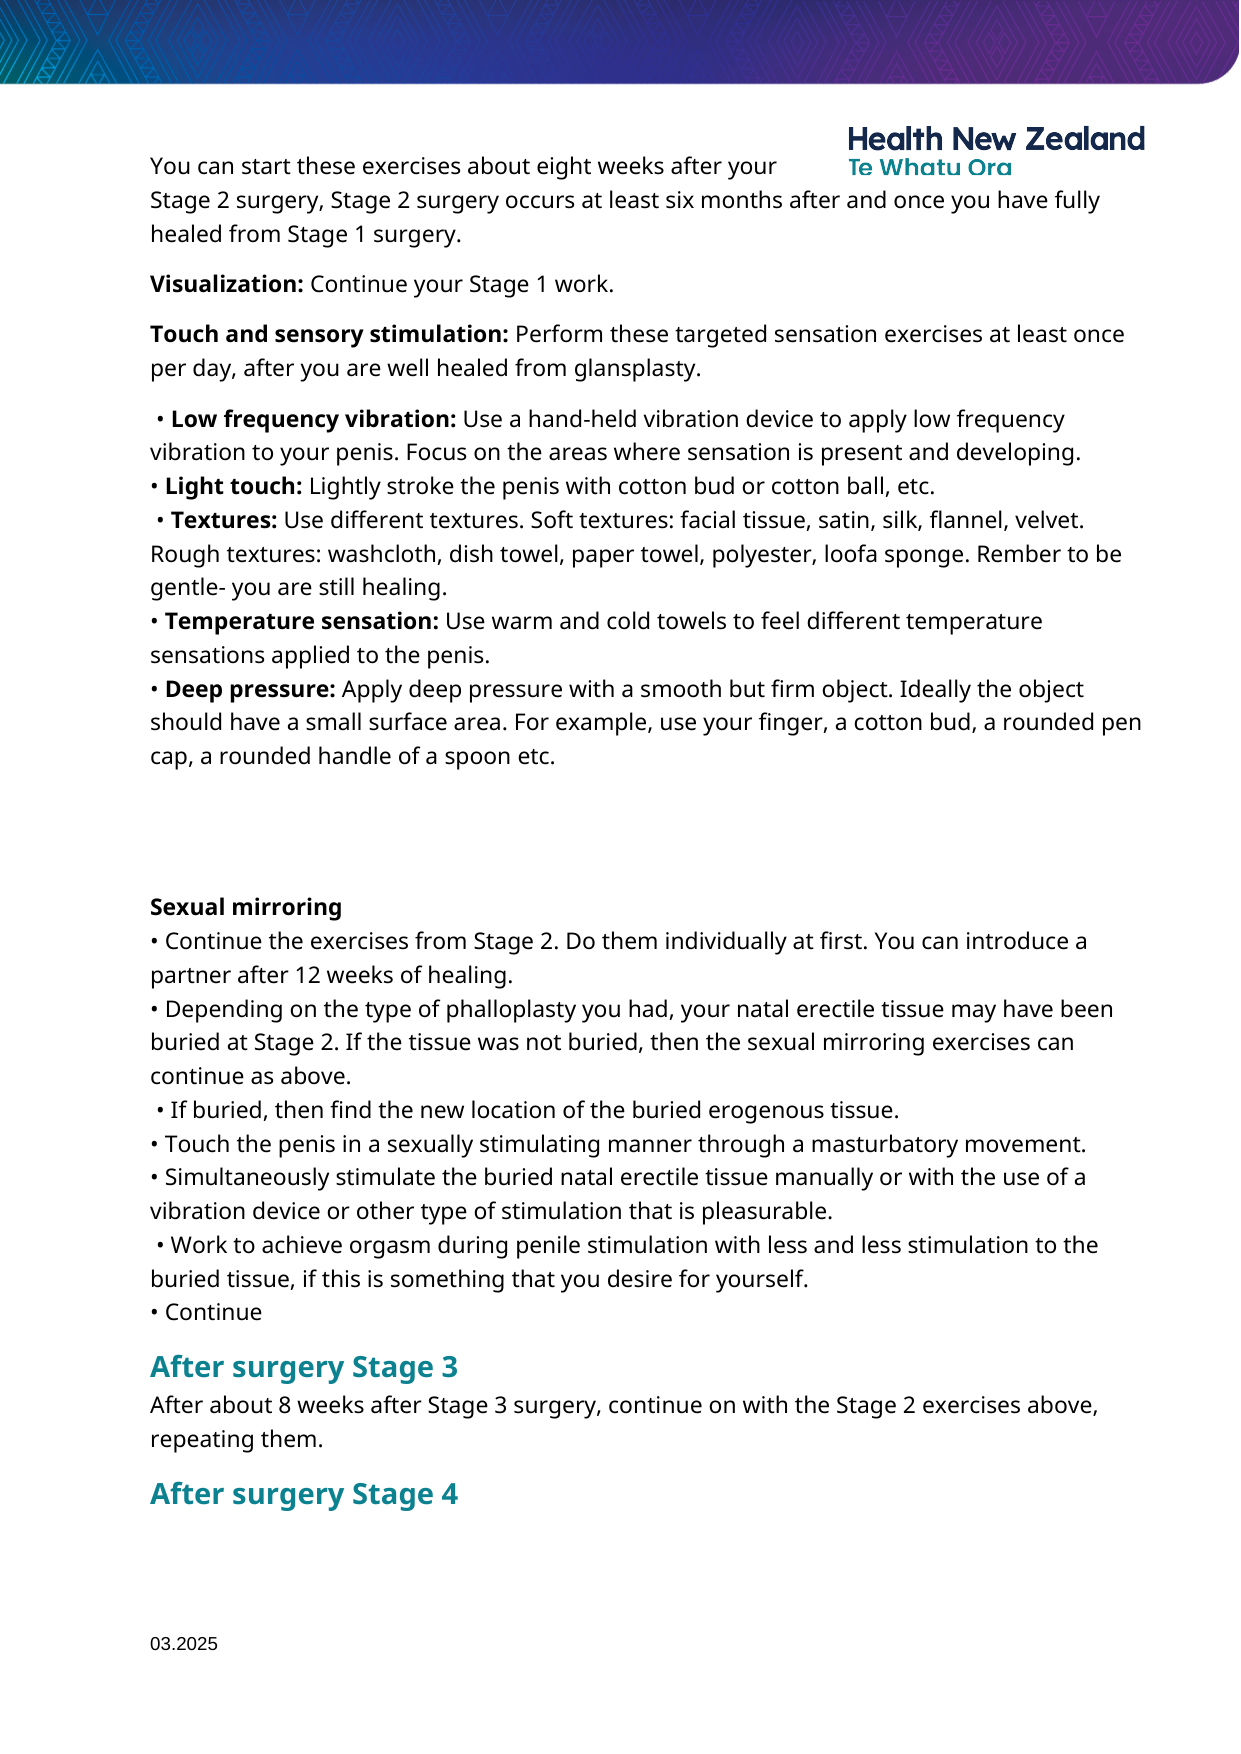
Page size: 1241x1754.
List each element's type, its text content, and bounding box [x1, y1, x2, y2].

text • Touch the penis in a sexually stimulating manner through a masturbatory movement. [150, 1127, 1152, 1159]
text After surgery Stage 3 [150, 1347, 1152, 1386]
text • Simultaneously stimulate the buried natal erectile tissue manually or with the use of a vibration device or other type of stimulation that is pleasurable. [150, 1161, 1152, 1226]
text • Light touch: Lightly stroke the penis with cotton bud or cotton ball, etc. [150, 470, 1152, 501]
text Visualization: Continue your Stage 1 work. [150, 268, 1152, 299]
text • Textures: Use different textures. Soft textures: facial tissue, satin, silk, flannel, velvet. Rough textures: washcloth, dish towel, paper towel, polyester, loofa sponge. Rember to be gentle- you are still healing. [150, 504, 1152, 602]
text • Work to achieve orgasm during penile stimulation with less and less stimulation to the buried tissue, if this is something that you desire for yourself. [150, 1229, 1152, 1294]
text You can start these exercises about eight weeks after your Stage 2 surgery, Stage 2 surgery occurs at least six months after and once you have fully healed from Stage 1 surgery. [150, 150, 1152, 249]
text After surgery Stage 4 [150, 1474, 1152, 1513]
text Sexual mirroring [150, 891, 1152, 922]
text • Depending on the type of phalloplasty you had, your natal erectile tissue may have been buried at Stage 2. If the tissue was not buried, then the sexual mirroring exercises can continue as above. [150, 992, 1152, 1091]
text Touch and sensory stimulation: Perform these targeted sensation exercises at least once per day, after you are well healed from glansplasty. [150, 318, 1152, 383]
text • If buried, then find the new location of the buried erogenous tissue. [150, 1094, 1152, 1125]
text • Temperature sensation: Use warm and cold towels to feel different temperature sensations applied to the penis. [150, 605, 1152, 670]
text • Continue [150, 1296, 1152, 1327]
text • Deep pressure: Apply deep pressure with a smooth but firm object. Ideally the object should have a small surface area. For example, use your finger, a cotton bud, a rounded pen cap, a rounded handle of a spoon etc. [150, 672, 1152, 771]
picture [0, 0, 1239, 175]
text After about 8 weeks after Stage 3 surgery, continue on with the Stage 2 exercises above, repeating them. [150, 1389, 1152, 1454]
text • Low frequency vibration: Use a hand-held vibration device to apply low frequency vibration to your penis. Focus on the areas where sensation is present and developing. [150, 402, 1152, 467]
text • Continue the exercises from Stage 2. Do them individually at first. You can introduce a partner after 12 weeks of healing. [150, 925, 1152, 990]
